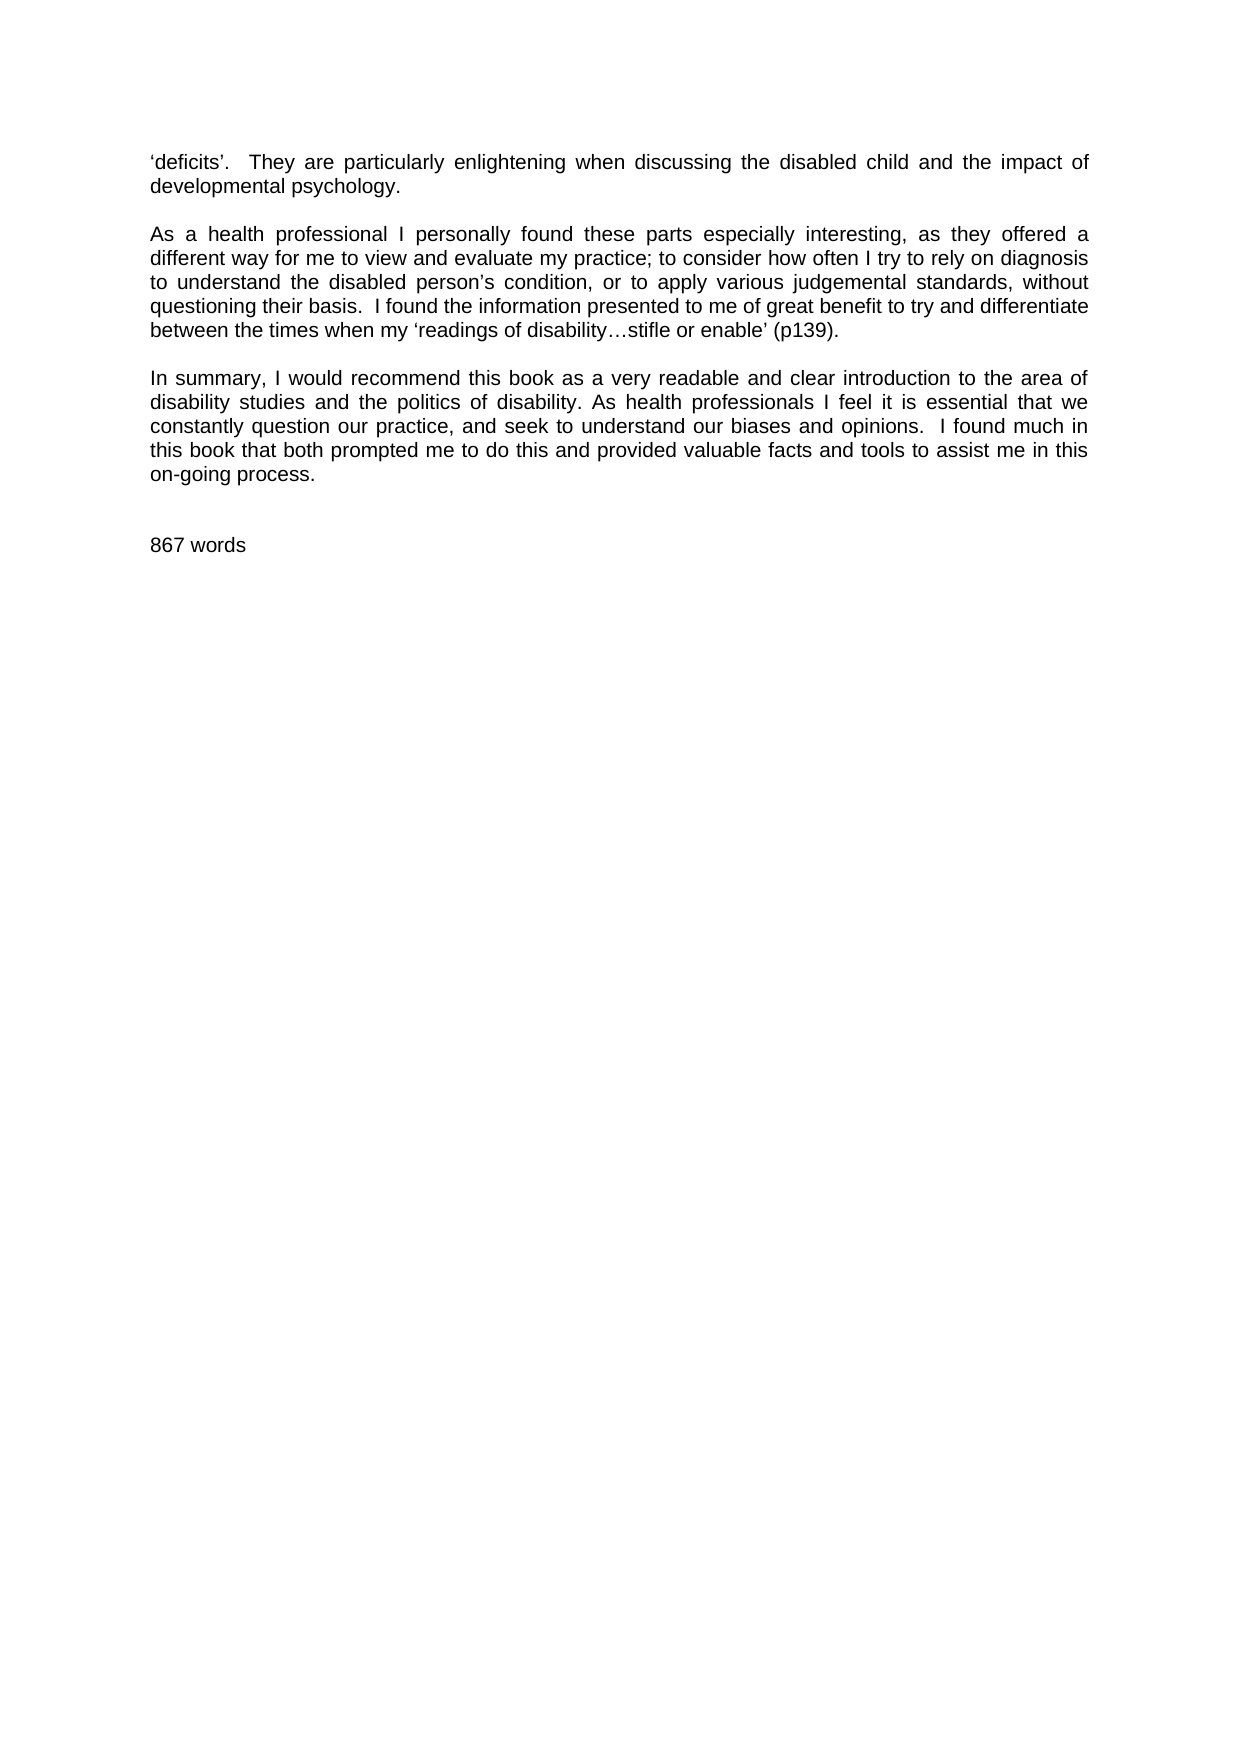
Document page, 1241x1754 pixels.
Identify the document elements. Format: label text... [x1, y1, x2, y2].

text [150, 150, 1090, 198]
text In summary, I would recommend this book as a very readable and clear introduction to the area of disability studies and the politics of disability. As health professionals I feel it is essential that we constantly question our practice, and seek to understand our biases and opinions. I found much in this book that both prompted me to do this and provided valuable facts and tools to assist me in this on-going process. [150, 366, 1090, 485]
text 867 words [150, 533, 1090, 557]
text As a health professional I personally found these parts especially interesting, as they offered a different way for me to view and evaluate my practice; to consider how often I try to rely on diagnosis to understand the disabled person’s condition, or to apply various judgemental standards, without questioning their basis. I found the information presented to me of great benefit to try and differentiate between the times when my ‘readings of disability…stifle or enable’ (p139). [150, 222, 1090, 342]
